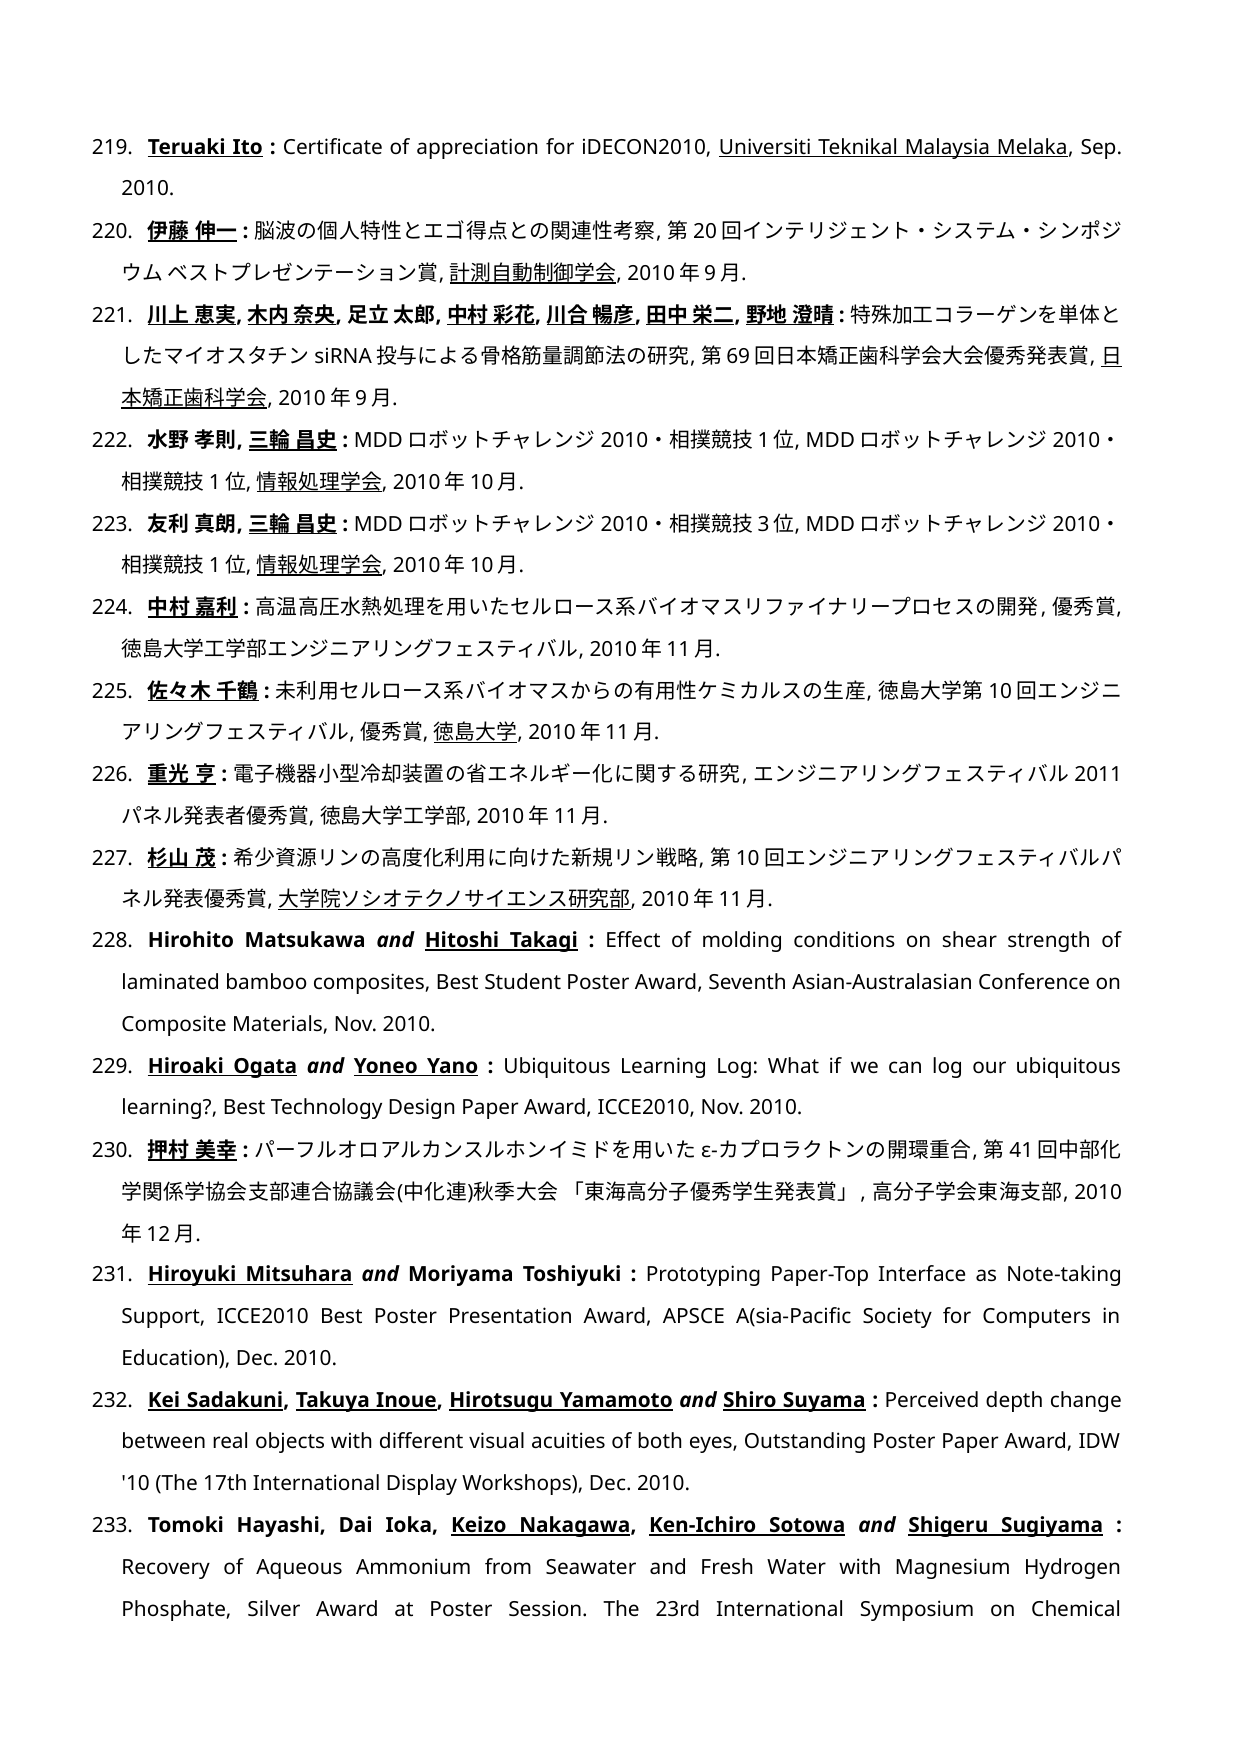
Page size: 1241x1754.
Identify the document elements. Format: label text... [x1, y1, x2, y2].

list Kei Sadakuni, Takuya Inoue, Hirotsugu Yamamoto and Shiro Suyama : Perceived depth change between real objects with different visual acuities of both eyes, Outstanding Poster Paper Award, IDW '10 (The 17th International Display Workshops), Dec. 2010. [92, 1378, 1122, 1503]
list Teruaki Ito : Certificate of appreciation for iDECON2010, Universiti Teknikal Malaysia Melaka, Sep. 2010. [92, 125, 1122, 209]
list 水野 孝則, 三輪 昌史 : MDDロボットチャレンジ2010・相撲競技1位, MDDロボットチャレンジ2010・相撲競技1位, 情報処理学会, 2010年10月. [92, 417, 1122, 501]
list 佐々木 千鶴 : 未利用セルロース系バイオマスからの有用性ケミカルスの生産, 徳島大学第10回エンジニアリングフェスティバル, 優秀賞, 徳島大学, 2010年11月. [92, 668, 1122, 752]
list Hirohito Matsukawa and Hitoshi Takagi : Effect of molding conditions on shear strength of laminated bamboo composites, Best Student Poster Award, Seventh Asian-Australasian Conference on Composite Materials, Nov. 2010. [92, 919, 1122, 1044]
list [92, 1503, 1122, 1629]
list 重光 亨 : 電子機器小型冷却装置の省エネルギー化に関する研究, エンジニアリングフェスティバル2011 パネル発表者優秀賞, 徳島大学工学部, 2010年11月. [92, 752, 1122, 835]
list 押村 美幸 : パーフルオロアルカンスルホンイミドを用いたε-カプロラクトンの開環重合, 第41回中部化学関係学協会支部連合協議会(中化連)秋季大会 「東海高分子優秀学生発表賞」, 高分子学会東海支部, 2010年12月. [92, 1128, 1122, 1253]
list Hiroaki Ogata and Yoneo Yano : Ubiquitous Learning Log: What if we can log our ubiquitous learning?, Best Technology Design Paper Award, ICCE2010, Nov. 2010. [92, 1044, 1122, 1128]
list 伊藤 伸一 : 脳波の個人特性とエゴ得点との関連性考察, 第20回インテリジェント・システム・シンポジウム ベストプレゼンテーション賞, 計測自動制御学会, 2010年9月. [92, 209, 1122, 292]
list 中村 嘉利 : 高温高圧水熱処理を用いたセルロース系バイオマスリファイナリープロセスの開発, 優秀賞, 徳島大学工学部エンジニアリングフェスティバル, 2010年11月. [92, 584, 1122, 668]
list Hiroyuki Mitsuhara and Moriyama Toshiyuki : Prototyping Paper-Top Interface as Note-taking Support, ICCE2010 Best Poster Presentation Award, APSCE A(sia-Pacific Society for Computers in Education), Dec. 2010. [92, 1253, 1122, 1378]
list 川上 恵実, 木内 奈央, 足立 太郎, 中村 彩花, 川合 暢彦, 田中 栄二, 野地 澄晴 : 特殊加工コラーゲンを単体としたマイオスタチンsiRNA投与による骨格筋量調節法の研究, 第69回日本矯正歯科学会大会優秀発表賞, 日本矯正歯科学会, 2010年9月. [92, 292, 1122, 417]
list 杉山 茂 : 希少資源リンの高度化利用に向けた新規リン戦略, 第10回エンジニアリングフェスティバルパネル発表優秀賞, 大学院ソシオテクノサイエンス研究部, 2010年11月. [92, 835, 1122, 919]
list 友利 真朗, 三輪 昌史 : MDDロボットチャレンジ2010・相撲競技3位, MDDロボットチャレンジ2010・相撲競技1位, 情報処理学会, 2010年10月. [92, 501, 1122, 584]
